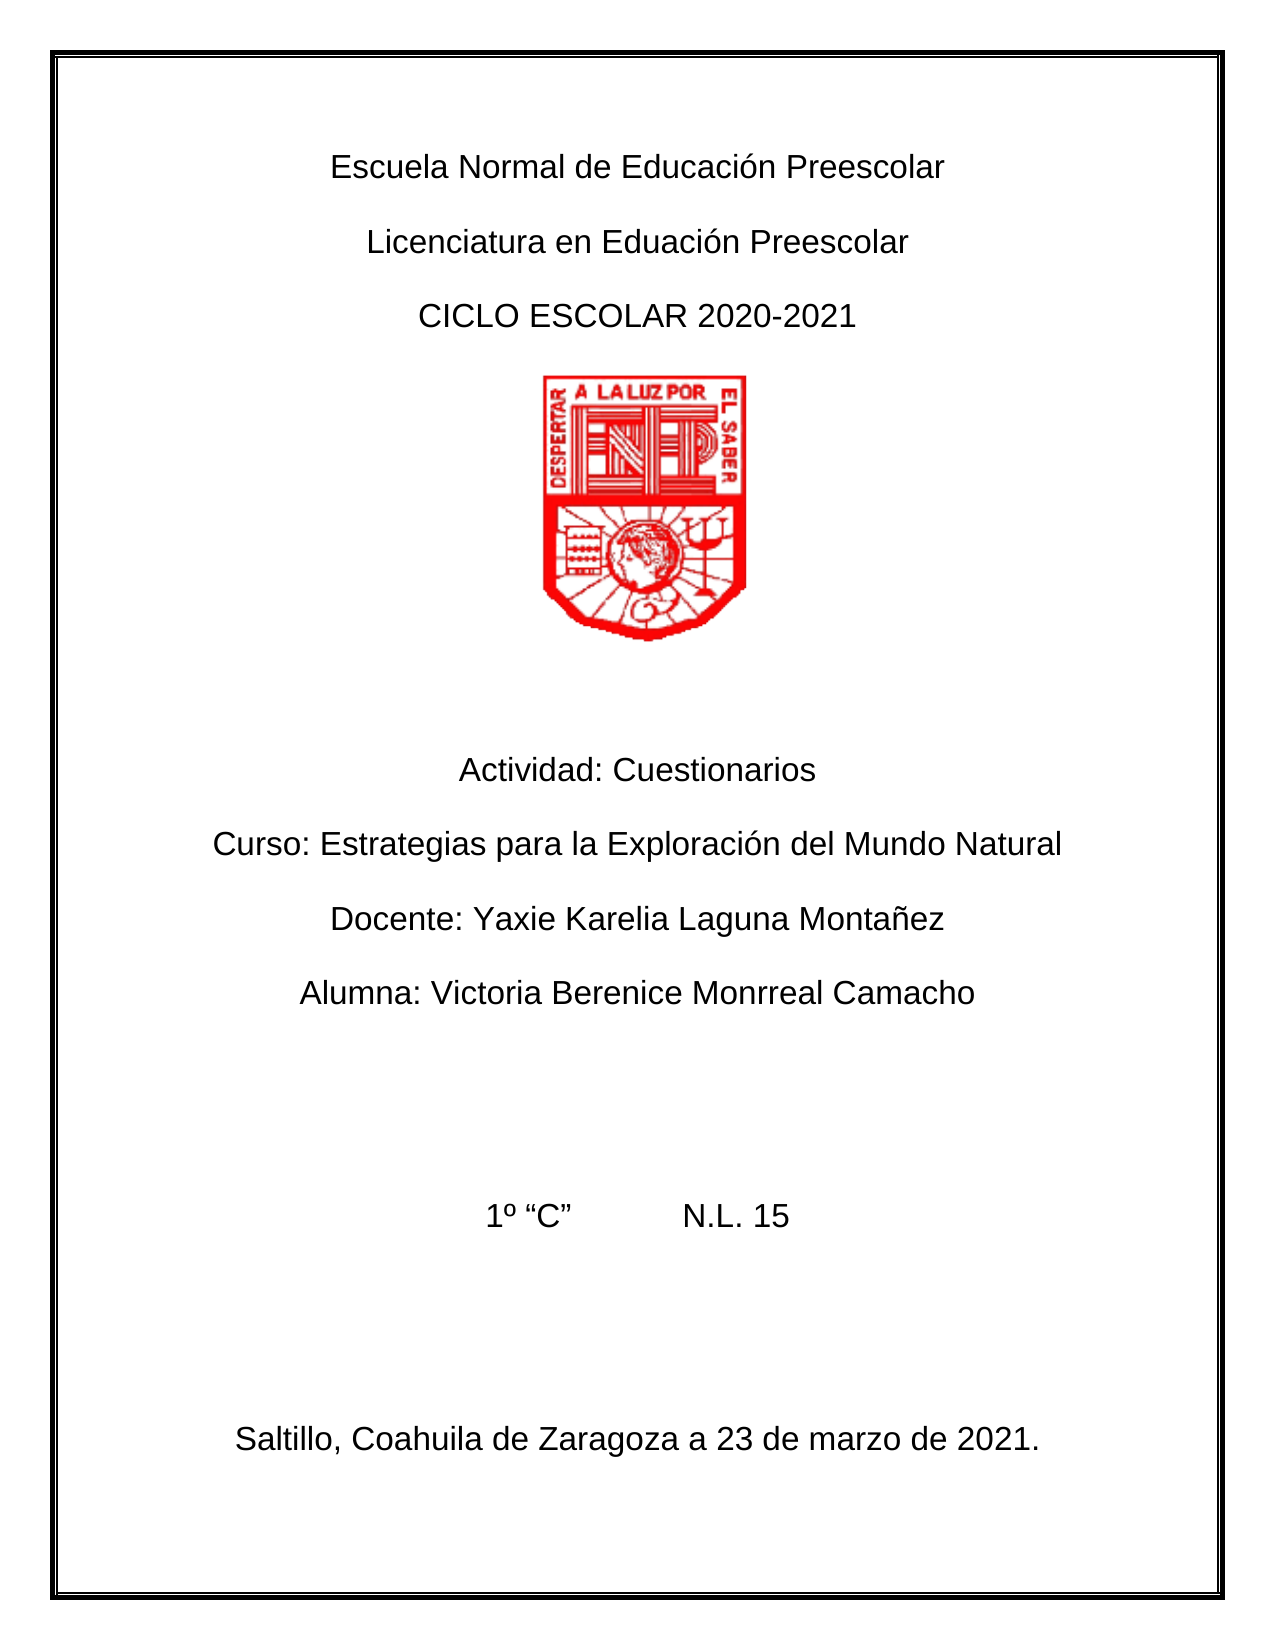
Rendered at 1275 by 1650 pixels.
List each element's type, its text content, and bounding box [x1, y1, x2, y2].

text CICLO ESCOLAR 2020-2021 [177, 296, 1098, 334]
text Alumna: Victoria Berenice Monrreal Camacho [177, 973, 1098, 1011]
text 1º “C” N.L. 15 [177, 1196, 1098, 1234]
picture [452, 370, 823, 646]
text Docente: Yaxie Karelia Laguna Montañez [177, 899, 1098, 937]
text Saltillo, Coahuila de Zaragoza a 23 de marzo de 2021. [177, 1418, 1098, 1457]
text Actividad: Cuestionarios [177, 750, 1098, 788]
text Escuela Normal de Educación Preescolar [177, 148, 1098, 186]
text Licenciatura en Eduación Preescolar [177, 222, 1098, 260]
text Curso: Estrategias para la Exploración del Mundo Natural [177, 824, 1098, 863]
